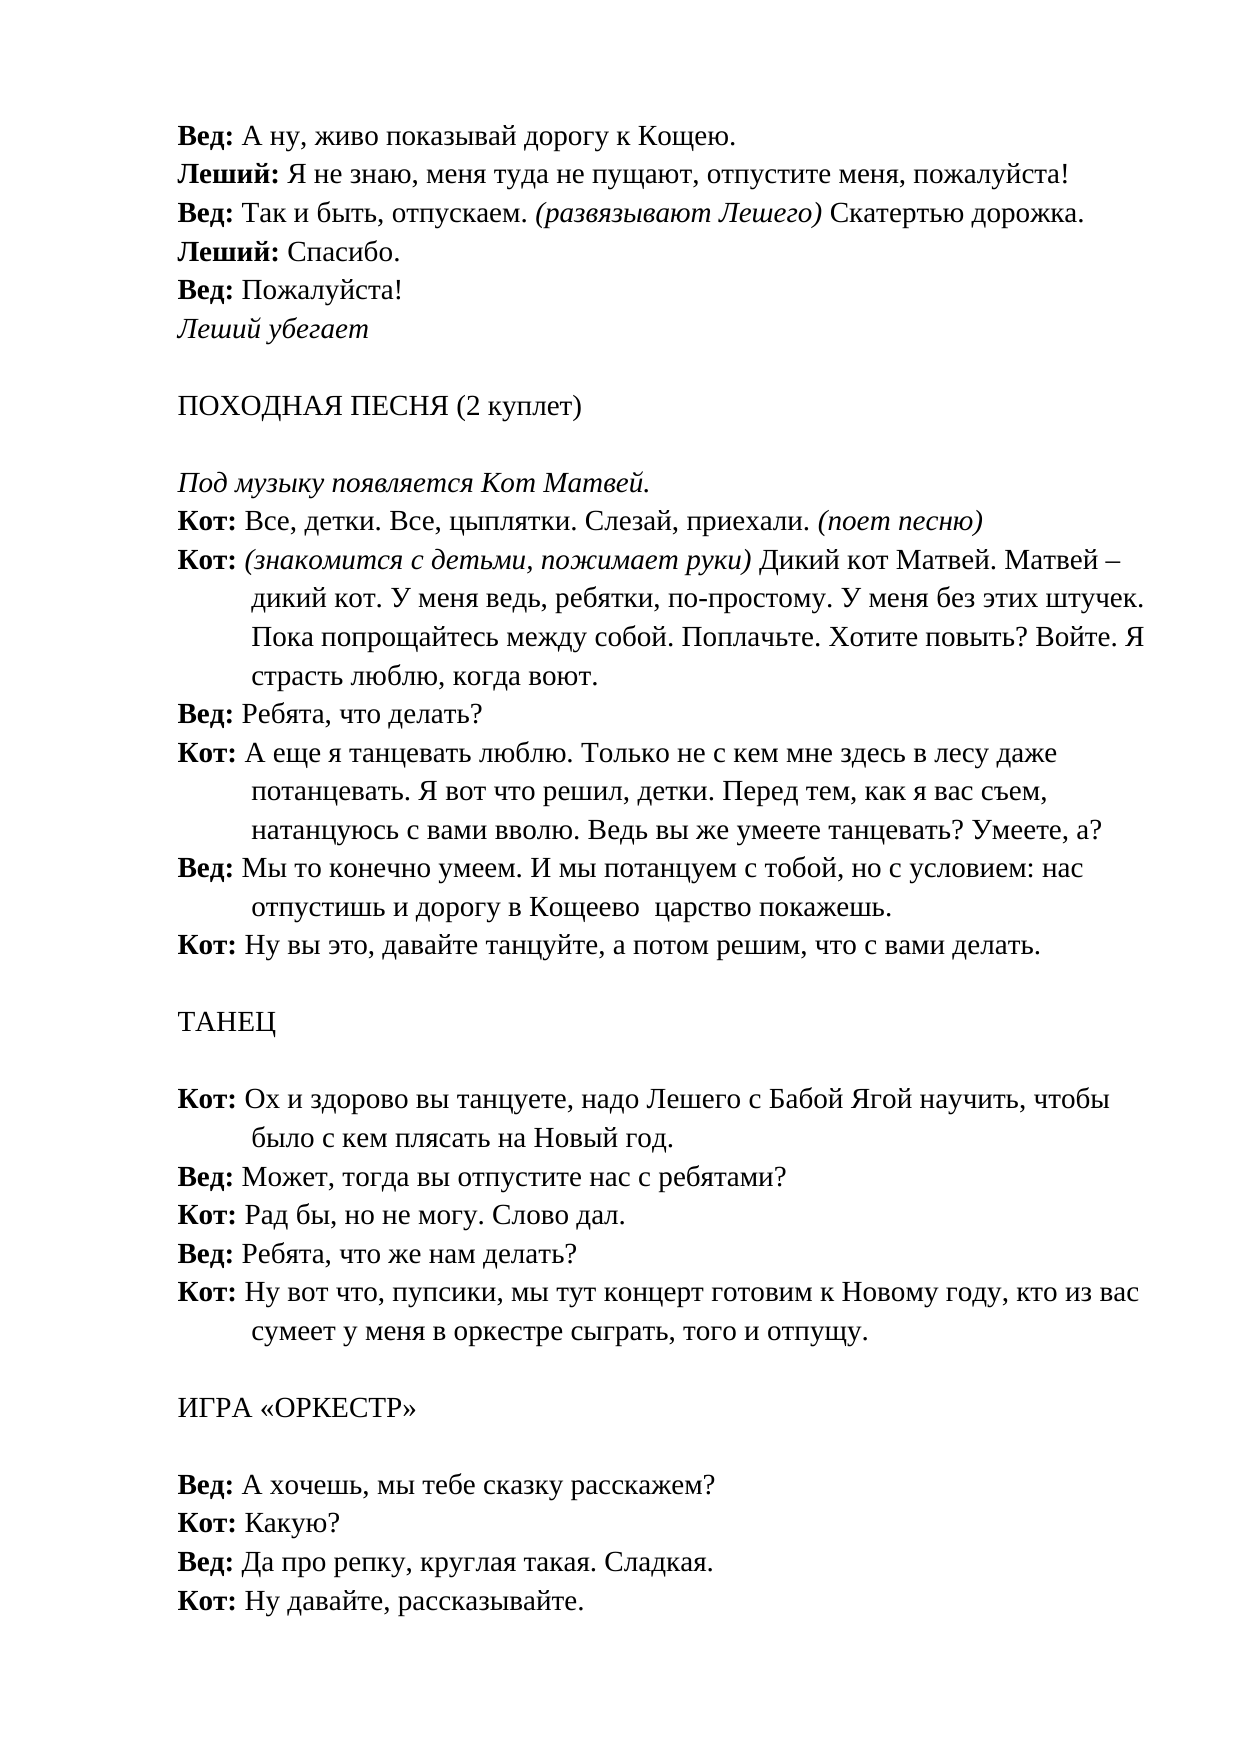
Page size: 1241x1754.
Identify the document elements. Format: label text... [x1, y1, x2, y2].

text Леший: Спасибо. [177, 234, 1152, 267]
text Кот: Ну вот что, пупсики, мы тут концерт готовим к Новому году, кто из вас [177, 1274, 1152, 1308]
text Вед: А ну, живо показывай дорогу к Кощею. [177, 118, 1152, 152]
text Леший: Я не знаю, меня туда не пущают, отпустите меня, пожалуйста! [177, 157, 1152, 190]
text Вед: Ребята, что же нам делать? [177, 1236, 1152, 1269]
text Кот: (знакомится с детьми, пожимает руки) Дикий кот Матвей. Матвей – [177, 542, 1152, 576]
text Кот: Все, детки. Все, цыплятки. Слезай, приехали. (поет песню) [177, 503, 1152, 537]
text Кот: Какую? [177, 1506, 1152, 1539]
text Вед: Ребята, что делать? [177, 696, 1152, 730]
text ТАНЕЦ [177, 1004, 1152, 1038]
text Кот: Ну давайте, рассказывайте. [177, 1583, 1152, 1616]
text Под музыку появляется Кот Матвей. [177, 465, 1152, 498]
text отпустишь и дорогу в Кощеево царство покажешь. [177, 889, 1152, 922]
text Вед: Пожалуйста! [177, 272, 1152, 306]
text потанцевать. Я вот что решил, детки. Перед тем, как я вас съем, натанцуюсь с вами вволю. Ведь вы же умеете танцевать? Умеете, а? [251, 773, 1152, 845]
text ИГРА «ОРКЕСТР» [177, 1390, 1152, 1423]
text Леший убегает [177, 311, 1152, 344]
text сумеет у меня в оркестре сыграть, того и отпущу. [177, 1313, 1152, 1346]
text Кот: Ну вы это, давайте танцуйте, а потом решим, что с вами делать. [177, 927, 1152, 961]
text ПОХОДНАЯ ПЕСНЯ (2 куплет) [177, 388, 1152, 421]
text Кот: Ох и здорово вы танцуете, надо Лешего с Бабой Ягой научить, чтобы [177, 1082, 1152, 1115]
text было с кем плясать на Новый год. [177, 1120, 1152, 1154]
text Вед: Да про репку, круглая такая. Сладкая. [177, 1544, 1152, 1578]
text Вед: Так и быть, отпускаем. (развязывают Лешего) Скатертью дорожка. [177, 195, 1152, 229]
text Вед: А хочешь, мы тебе сказку расскажем? [177, 1467, 1152, 1501]
text дикий кот. У меня ведь, ребятки, по-простому. У меня без этих штучек. Пока попрощайтесь между собой. Поплачьте. Хотите повыть? Войте. Я страсть люблю, когда воют. [251, 581, 1152, 691]
text Вед: Может, тогда вы отпустите нас с ребятами? [177, 1159, 1152, 1192]
text Кот: Рад бы, но не могу. Слово дал. [177, 1197, 1152, 1231]
text Кот: А еще я танцевать люблю. Только не с кем мне здесь в лесу даже [177, 735, 1152, 768]
text Вед: Мы то конечно умеем. И мы потанцуем с тобой, но с условием: нас [177, 850, 1152, 884]
